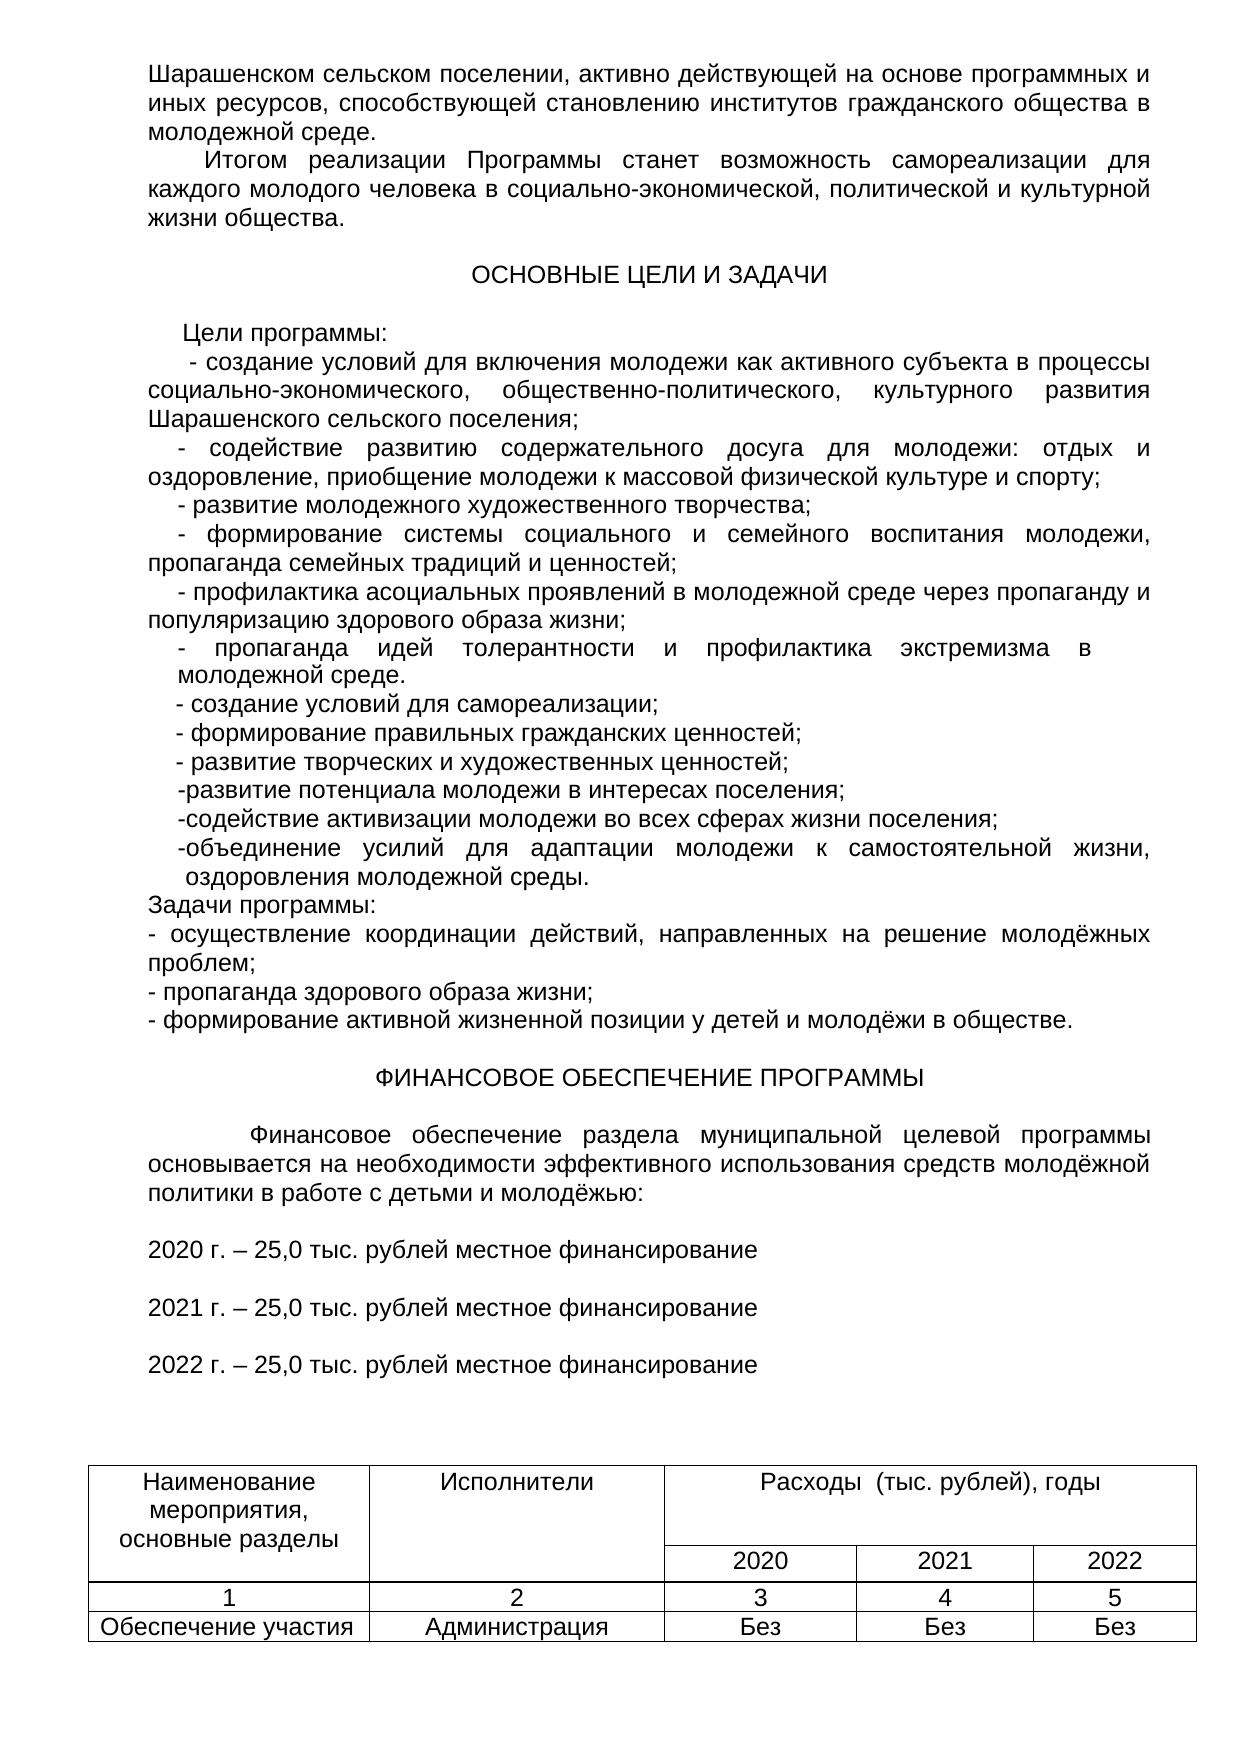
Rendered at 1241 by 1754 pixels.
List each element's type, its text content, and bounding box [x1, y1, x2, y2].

text -содействие активизации молодежи во всех сферах жизни поселения; [177, 804, 1152, 833]
text - создание условий для самореализации; [148, 689, 1152, 718]
text ОСНОВНЫЕ ЦЕЛИ И ЗАДАЧИ [148, 260, 1152, 289]
text 2021 г. – 25,0 тыс. рублей местное финансирование [148, 1293, 1152, 1322]
table_cell 5 [1034, 1583, 1196, 1611]
table_cell 2020 [665, 1546, 856, 1581]
text Итогом реализации Программы станет возможность самореализации для каждого молодого человека в социально-экономической, политической и культурной жизни общества. [148, 145, 1152, 232]
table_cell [665, 1612, 856, 1641]
text -развитие потенциала молодежи в интересах поселения; [177, 775, 1152, 804]
text - формирование правильных гражданских ценностей; [148, 718, 1152, 747]
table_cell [857, 1612, 1033, 1641]
table_cell 2021 [857, 1546, 1033, 1581]
text - формирование системы социального и семейного воспитания молодежи, пропаганда семейных традиций и ценностей; [148, 519, 1152, 577]
text - осуществление координации действий, направленных на решение молодёжных проблем; [148, 919, 1152, 977]
text - развитие молодежного художественного творчества; [148, 490, 1152, 519]
text -объединение усилий для адаптации молодежи к самостоятельной жизни, оздоровления молодежной среды. [177, 833, 1152, 890]
text - развитие творческих и художественных ценностей; [148, 747, 1152, 775]
text - содействие развитию содержательного досуга для молодежи: отдых и оздоровление, приобщение молодежи к массовой физической культуре и спорту; [148, 433, 1152, 490]
text Задачи программы: [148, 890, 1152, 919]
text - пропаганда здорового образа жизни; [148, 977, 1152, 1005]
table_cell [370, 1612, 664, 1641]
text 2022 г. – 25,0 тыс. рублей местное финансирование [148, 1350, 1152, 1379]
text 2020 г. – 25,0 тыс. рублей местное финансирование [148, 1235, 1152, 1264]
table_cell 4 [857, 1583, 1033, 1611]
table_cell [89, 1612, 369, 1641]
table_cell 1 [89, 1583, 369, 1611]
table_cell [1034, 1612, 1196, 1641]
table_header Наименование мероприятия, основные разделы [89, 1466, 369, 1581]
text - профилактика асоциальных проявлений в молодежной среде через пропаганду и популяризацию здорового образа жизни; [148, 577, 1152, 634]
text - формирование активной жизненной позиции у детей и молодёжи в обществе. [148, 1005, 1152, 1034]
table_cell 2 [370, 1583, 664, 1611]
text Финансовое обеспечение раздела муниципальной целевой программы основывается на необходимости эффективного использования средств молодёжной политики в работе с детьми и молодёжью: [148, 1120, 1152, 1207]
title - создание условий для включения молодежи как активного субъекта в процессы социально-экономического, общественно-политического, культурного развития Шарашенского сельского поселения; [148, 347, 1152, 433]
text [148, 59, 1152, 145]
table_cell 3 [665, 1583, 856, 1611]
text ФИНАНСОВОЕ ОБЕСПЕЧЕНИЕ ПРОГРАММЫ [148, 1063, 1152, 1092]
title Цели программы: [148, 318, 1152, 347]
table_header Расходы (тыс. рублей), годы [665, 1466, 1196, 1545]
text - пропаганда идей толерантности и профилактика экстремизма в молодежной среде. [177, 634, 1092, 689]
table_cell 2022 [1034, 1546, 1196, 1581]
table_header Исполнители [370, 1466, 664, 1581]
